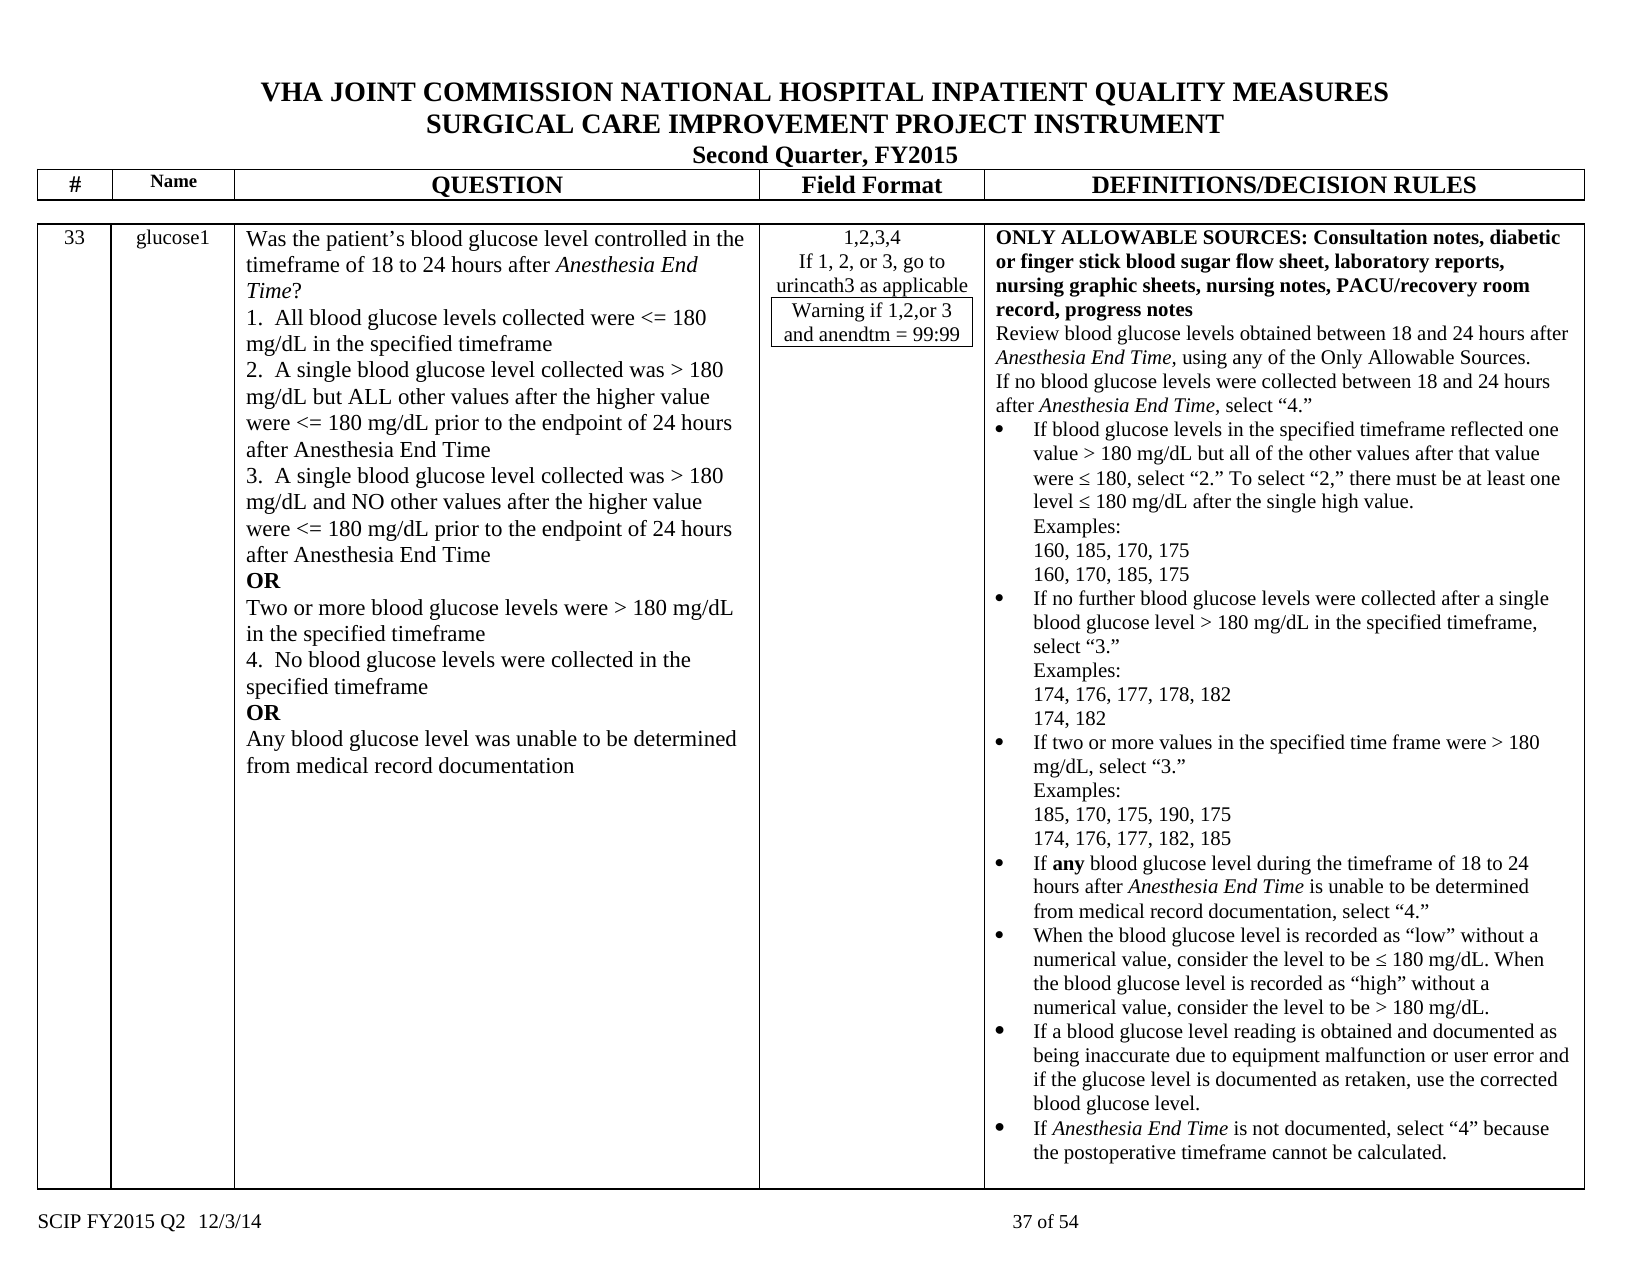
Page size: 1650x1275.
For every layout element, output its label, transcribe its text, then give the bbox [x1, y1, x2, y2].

table_cell ONLY ALLOWABLE SOURCES: Consultation notes, diabetic or finger stick blood sugar flow sheet, laboratory reports, nursing graphic sheets, nursing notes, PACU/recovery room record, progress notes Review blood glucose levels obtained between 18 and 24 hours after Anesthesia End Time, using any of the Only Allowable Sources. If no blood glucose levels were collected between 18 and 24 hours after Anesthesia End Time, select “4.” If blood glucose levels in the specified timeframe reflected one value > 180 mg/dL but all of the other values after that value were ≤ 180, select “2.” To select “2,” there must be at least one level ≤ 180 mg/dL after the single high value. Examples: 160, 185, 170, 175 160, 170, 185, 175 If no further blood glucose levels were collected after a single blood glucose level > 180 mg/dL in the specified timeframe, select “3.” Examples: 174, 176, 177, 178, 182 174, 182 If two or more values in the specified time frame were > 180 mg/dL, select “3.” Examples: 185, 170, 175, 190, 175 174, 176, 177, 182, 185 If any blood glucose level during the timeframe of 18 to 24 hours after Anesthesia End Time is unable to be determined from medical record documentation, select “4.” When the blood glucose level is recorded as “low” without a numerical value, consider the level to be ≤ 180 mg/dL. When the blood glucose level is recorded as “high” without a numerical value, consider the level to be > 180 mg/dL. If a blood glucose level reading is obtained and documented as being inaccurate due to equipment malfunction or user error and if the glucose level is documented as retaken, use the corrected blood glucose level. If Anesthesia End Time is not documented, select “4” because the postoperative timeframe cannot be calculated. [985, 225, 1584, 1188]
table_cell 33 [38, 225, 110, 1188]
table_cell Was the patient’s blood glucose level controlled in the timeframe of 18 to 24 hours after Anesthesia End Time? 1. All blood glucose levels collected were <= 180 mg/dL in the specified timeframe 2. A single blood glucose level collected was > 180 mg/dL but ALL other values after the higher value were <= 180 mg/dL prior to the endpoint of 24 hours after Anesthesia End Time 3. A single blood glucose level collected was > 180 mg/dL and NO other values after the higher value were <= 180 mg/dL prior to the endpoint of 24 hours after Anesthesia End Time OR Two or more blood glucose levels were > 180 mg/dL in the specified timeframe 4. No blood glucose levels were collected in the specified timeframe OR Any blood glucose level was unable to be determined from medical record documentation [235, 225, 759, 1188]
table_cell glucose1 [112, 225, 234, 1188]
table_cell 1,2,3,4 If 1, 2, or 3, go to urincath3 as applicable [760, 225, 984, 1188]
